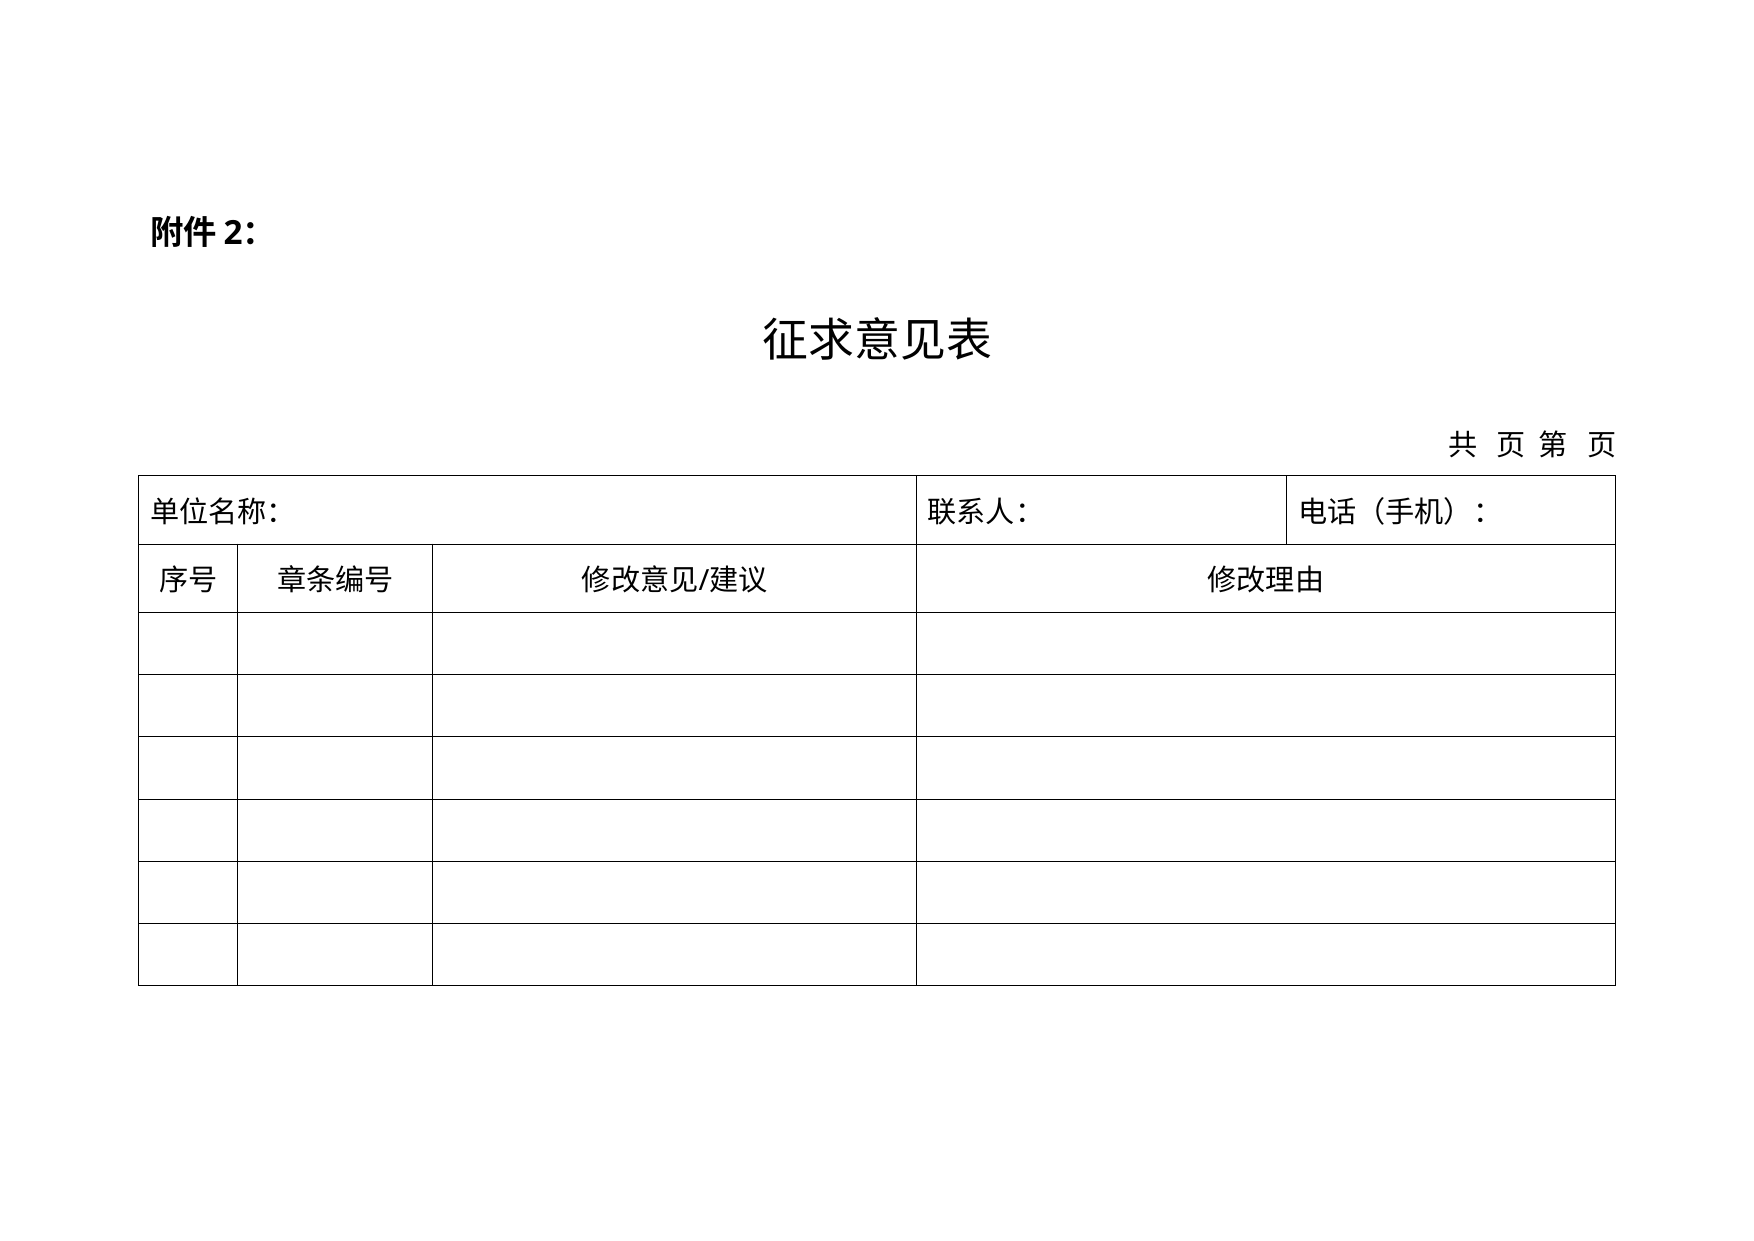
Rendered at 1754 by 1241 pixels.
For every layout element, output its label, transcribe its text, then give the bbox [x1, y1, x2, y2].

table_cell [433, 675, 916, 736]
table_cell [139, 924, 237, 985]
table_header 联系人： [917, 476, 1286, 543]
table_cell [917, 737, 1615, 798]
table_cell [917, 862, 1615, 923]
table_cell 章条编号 [238, 545, 432, 612]
text 共 页 第 页 [150, 410, 1617, 475]
table_cell [238, 924, 432, 985]
table_cell [238, 862, 432, 923]
text 征求意见表 [150, 288, 1604, 385]
table_cell [139, 737, 237, 798]
table_cell [139, 675, 237, 736]
table_cell [433, 613, 916, 674]
table_cell [917, 924, 1615, 985]
table_cell [917, 675, 1615, 736]
table_cell [433, 737, 916, 798]
table_header 电话（手机）： [1287, 476, 1615, 543]
table_cell [238, 737, 432, 798]
table_cell [238, 800, 432, 861]
table_cell [917, 800, 1615, 861]
table_cell [433, 862, 916, 923]
table_cell 修改理由 [917, 545, 1615, 612]
table_cell 修改意见/建议 [433, 545, 916, 612]
table_cell [139, 613, 237, 674]
table_cell [238, 613, 432, 674]
text 附件2： [150, 198, 1604, 263]
table_cell 序号 [139, 545, 237, 612]
table_cell [433, 924, 916, 985]
table_cell [433, 800, 916, 861]
table_cell [139, 862, 237, 923]
table_header 单位名称： [139, 476, 916, 543]
table_cell [238, 675, 432, 736]
table_cell [139, 800, 237, 861]
table_cell [917, 613, 1615, 674]
